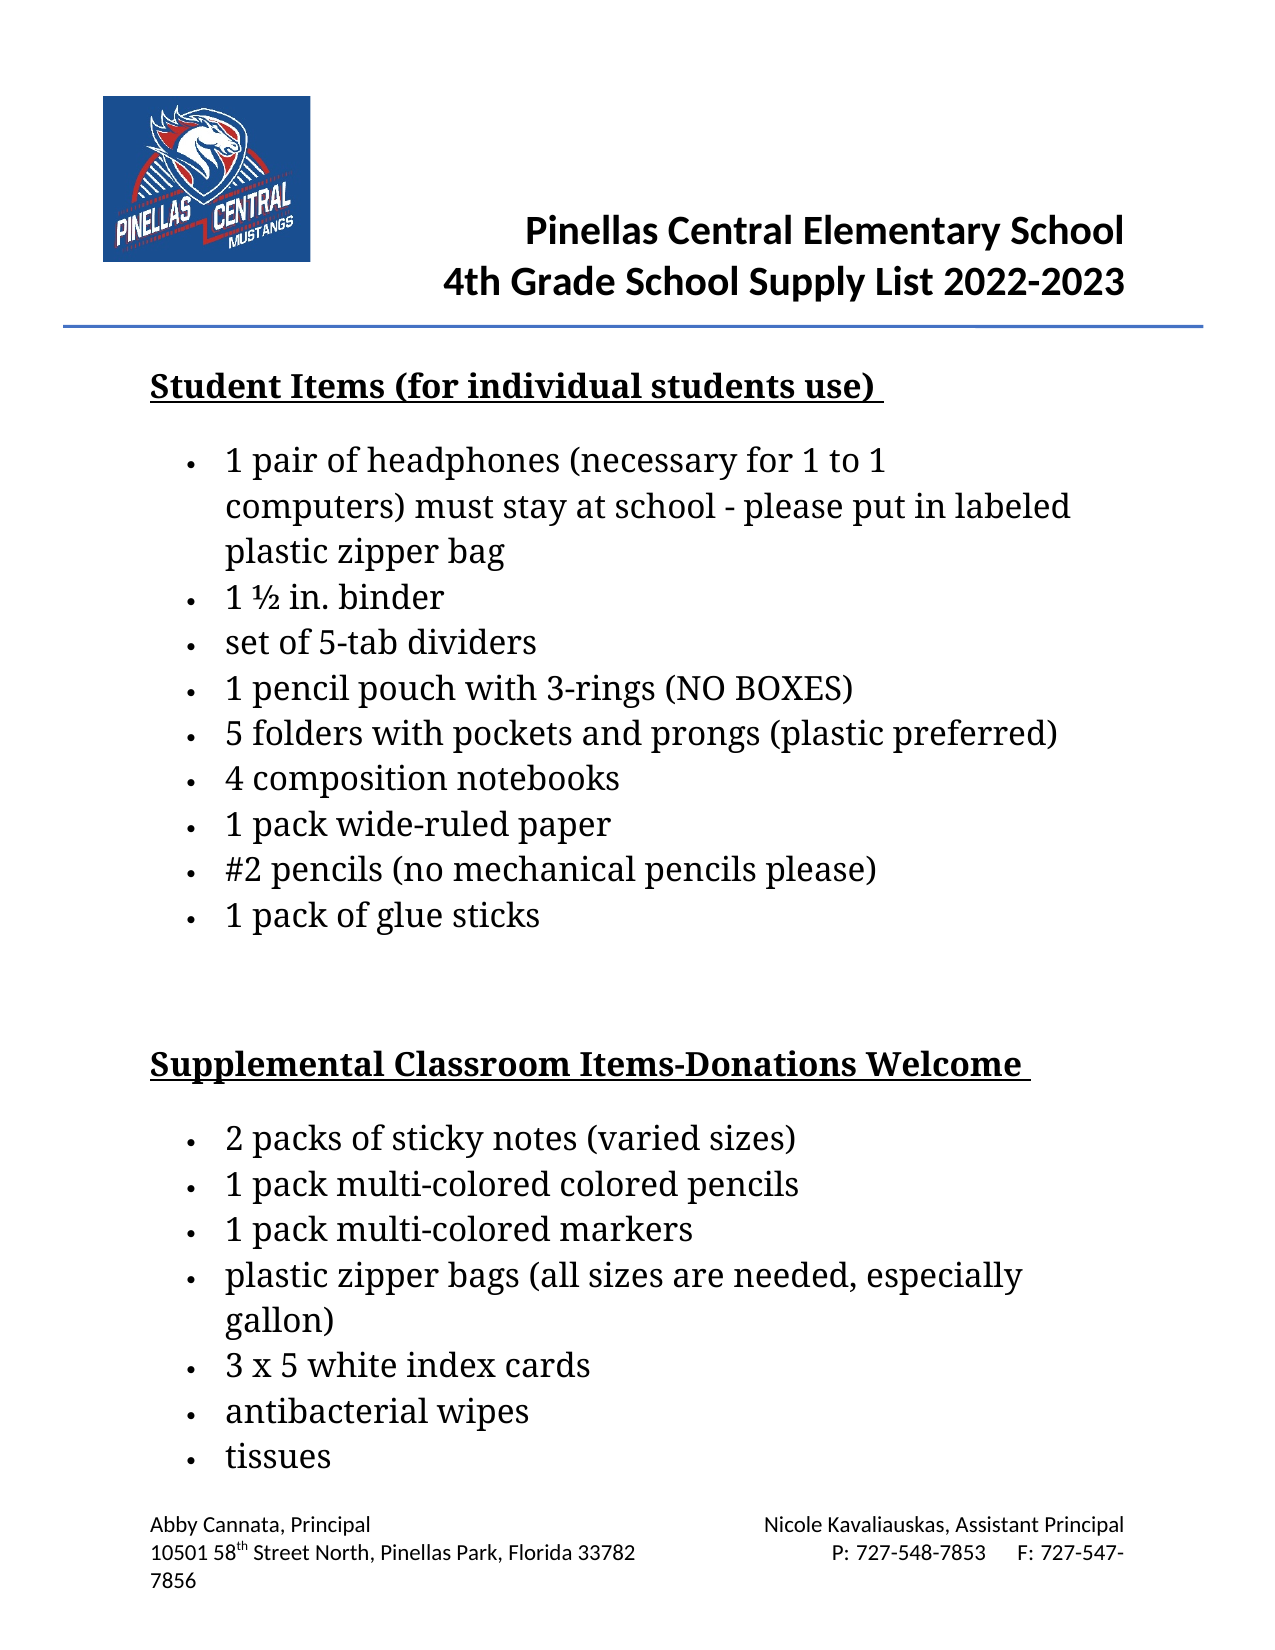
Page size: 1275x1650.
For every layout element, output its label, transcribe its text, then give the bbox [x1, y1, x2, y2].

list 4 composition notebooks [187, 755, 1125, 801]
list #2 pencils (no mechanical pencils please) [187, 846, 1125, 891]
text Student Items (for individual students use) [150, 363, 1125, 408]
list 1 ½ in. binder [187, 573, 1125, 619]
list 1 pack multi-colored colored pencils [187, 1161, 1125, 1206]
list 1 pair of headphones (necessary for 1 to 1 computers) must stay at school - please put in labeled plastic zipper bag [187, 437, 1125, 573]
text Supplemental Classroom Items-Donations Welcome [150, 1041, 1125, 1086]
list antibacterial wipes [187, 1388, 1125, 1433]
list 3 x 5 white index cards [187, 1342, 1125, 1388]
text 4th Grade School Supply List 2022-2023 [150, 254, 1125, 305]
list plastic zipper bags (all sizes are needed, especially gallon) [187, 1251, 1125, 1342]
list 5 folders with pockets and prongs (plastic preferred) [187, 710, 1125, 755]
list tissues [187, 1433, 1125, 1478]
list 1 pack multi-colored markers [187, 1206, 1125, 1251]
list set of 5-tab dividers [187, 619, 1125, 664]
list 1 pack wide-ruled paper [187, 801, 1125, 846]
list 2 packs of sticky notes (varied sizes) [187, 1115, 1125, 1161]
text Pinellas Central Elementary School [150, 204, 1125, 254]
list 1 pencil pouch with 3-rings (NO BOXES) [187, 664, 1125, 710]
picture [103, 96, 311, 262]
list 1 pack of glue sticks [187, 891, 1125, 937]
